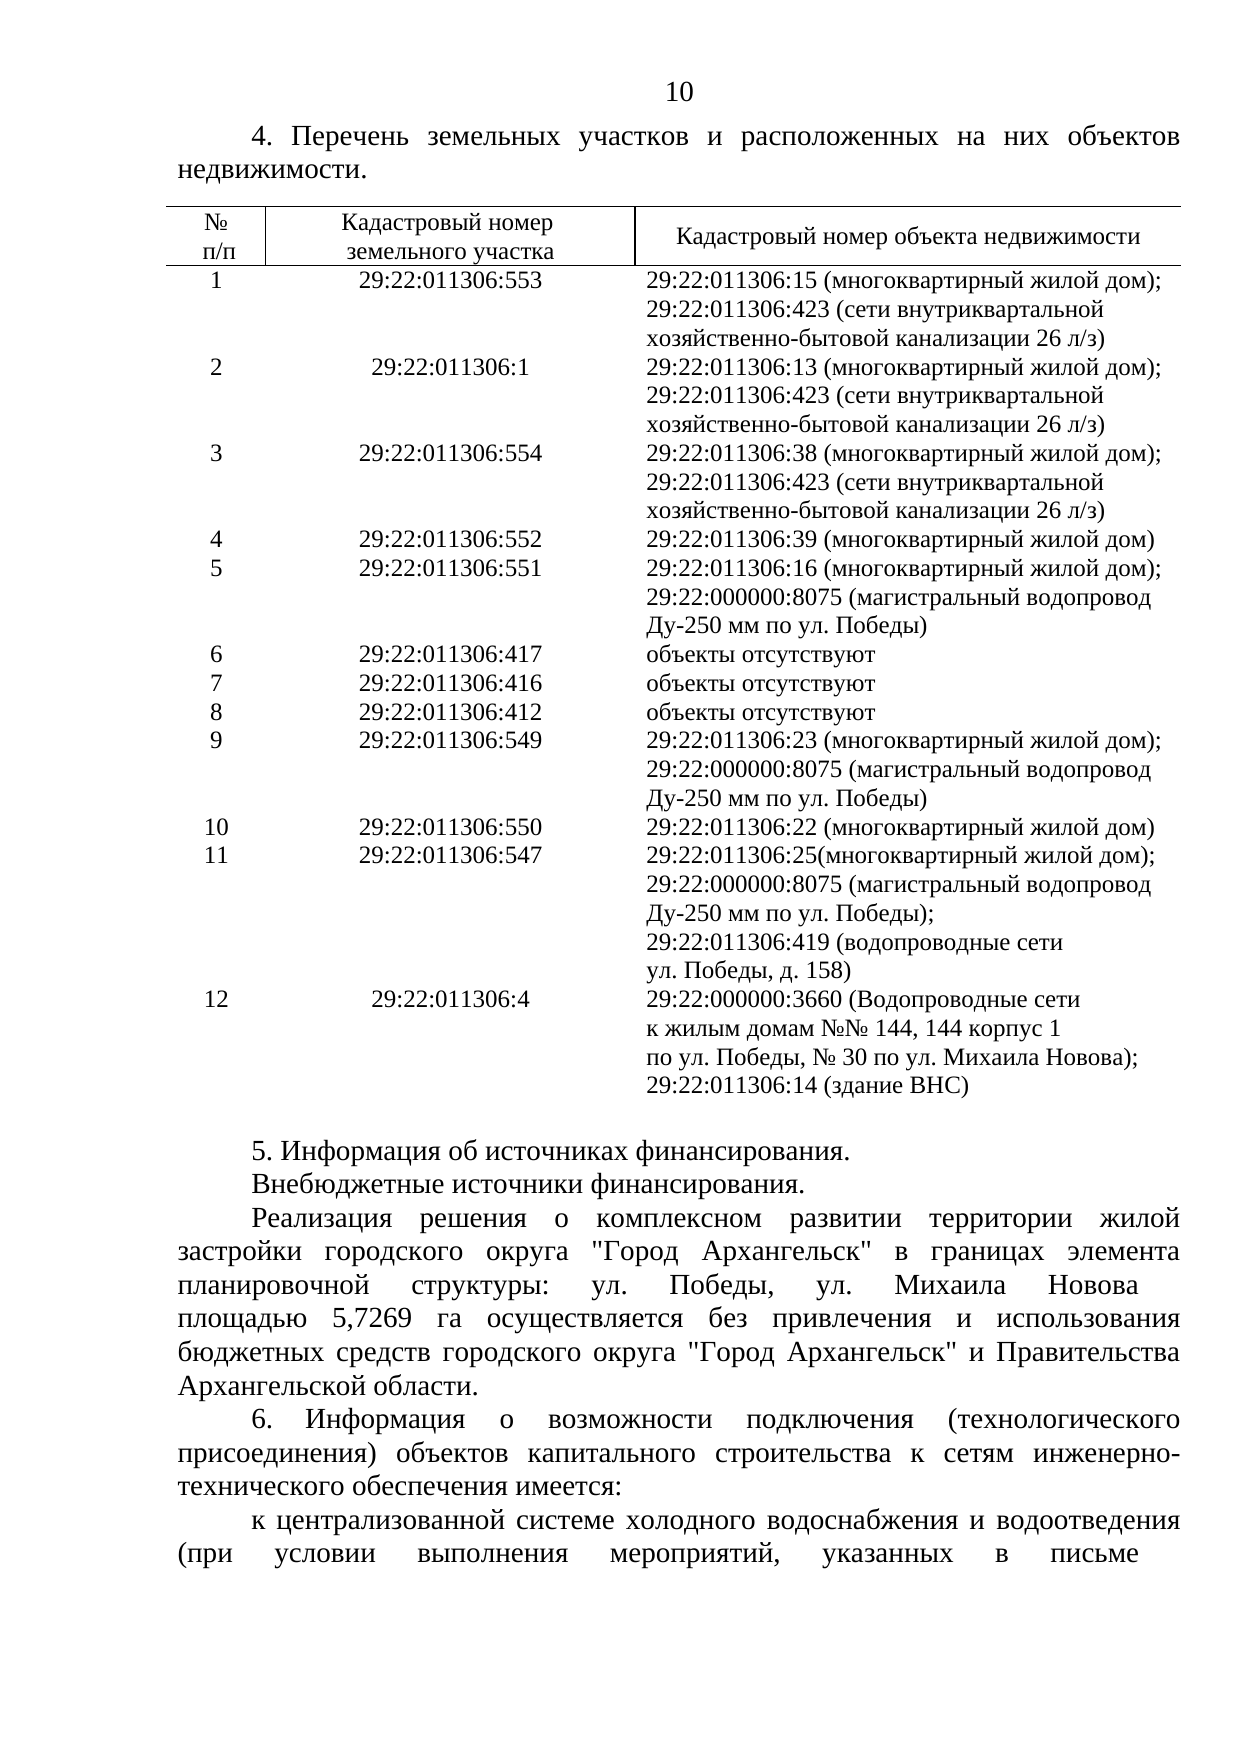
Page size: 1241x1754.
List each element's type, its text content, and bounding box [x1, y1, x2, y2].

table_cell 8 [166, 697, 266, 726]
table_cell 29:22:011306:25(многоквартирный жилой дом); 29:22:000000:8075 (магистральный водопровод Ду-250 мм по ул. Победы); 29:22:011306:419 (водопроводные сети ул. Победы, д. 158) [635, 841, 1181, 984]
table_cell 2 [166, 352, 266, 438]
table_cell 10 [166, 812, 266, 841]
table_cell 29:22:011306:416 [266, 668, 635, 697]
text Внебюджетные источники финансирования. [177, 1166, 1181, 1200]
text 4. Перечень земельных участков и расположенных на них объектов недвижимости. [177, 118, 1181, 185]
table_cell 11 [166, 841, 266, 984]
table_cell объекты отсутствуют [635, 697, 1181, 726]
table_cell 29:22:011306:38 (многоквартирный жилой дом); 29:22:011306:423 (сети внутриквартальной хозяйственно-бытовой канализации 26 л/з) [635, 438, 1181, 524]
table_cell 29:22:011306:552 [266, 524, 635, 553]
table_cell 4 [166, 524, 266, 553]
table_cell 29:22:011306:412 [266, 697, 635, 726]
table_cell 29:22:011306:1 [266, 352, 635, 438]
table_cell 29:22:011306:549 [266, 726, 635, 812]
table_cell 29:22:000000:3660 (Водопроводные сети к жилым домам №№ 144, 144 корпус 1 по ул. Победы, № 30 по ул. Михаила Новова); 29:22:011306:14 (здание ВНС) [635, 984, 1181, 1099]
table_cell 29:22:011306:4 [266, 984, 635, 1099]
table_cell объекты отсутствуют [635, 668, 1181, 697]
table_cell 29:22:011306:16 (многоквартирный жилой дом); 29:22:000000:8075 (магистральный водопровод Ду-250 мм по ул. Победы) [635, 553, 1181, 639]
table_cell 29:22:011306:22 (многоквартирный жилой дом) [635, 812, 1181, 841]
table_cell 29:22:011306:15 (многоквартирный жилой дом); 29:22:011306:423 (сети внутриквартальной хозяйственно-бытовой канализации 26 л/з) [635, 266, 1181, 352]
table_header № п/п [166, 207, 265, 264]
table_cell 1 [166, 266, 266, 352]
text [177, 1502, 1181, 1569]
table_cell 29:22:011306:551 [266, 553, 635, 639]
table_cell 12 [166, 984, 266, 1099]
table_cell 29:22:011306:39 (многоквартирный жилой дом) [635, 524, 1181, 553]
table_cell 29:22:011306:23 (многоквартирный жилой дом); 29:22:000000:8075 (магистральный водопровод Ду-250 мм по ул. Победы) [635, 726, 1181, 812]
text Реализация решения о комплексном развитии территории жилой застройки городского округа "Город Архангельск" в границах элемента планировочной структуры: ул. Победы, ул. Михаила Новова площадью 5,7269 га осуществляется без привлечения и использования бюджетных средств городского округа "Город Архангельск" и Правительства Архангельской области. [177, 1200, 1181, 1401]
text 6. Информация о возможности подключения (технологического присоединения) объектов капитального строительства к сетям инженерно-технического обеспечения имеется: [177, 1401, 1181, 1502]
table_header Кадастровый номер объекта недвижимости [636, 207, 1181, 264]
table_cell 29:22:011306:554 [266, 438, 635, 524]
table_cell объекты отсутствуют [635, 639, 1181, 668]
table_cell 29:22:011306:547 [266, 841, 635, 984]
table_cell 6 [166, 639, 266, 668]
text 5. Информация об источниках финансирования. [177, 1133, 1181, 1166]
table_cell 9 [166, 726, 266, 812]
table_cell 5 [166, 553, 266, 639]
table_cell 29:22:011306:417 [266, 639, 635, 668]
table_cell 29:22:011306:553 [266, 266, 635, 352]
table_cell 3 [166, 438, 266, 524]
table_header Кадастровый номер земельного участка [266, 207, 634, 264]
table_cell 29:22:011306:550 [266, 812, 635, 841]
table_cell 29:22:011306:13 (многоквартирный жилой дом); 29:22:011306:423 (сети внутриквартальной хозяйственно-бытовой канализации 26 л/з) [635, 352, 1181, 438]
table_cell 7 [166, 668, 266, 697]
